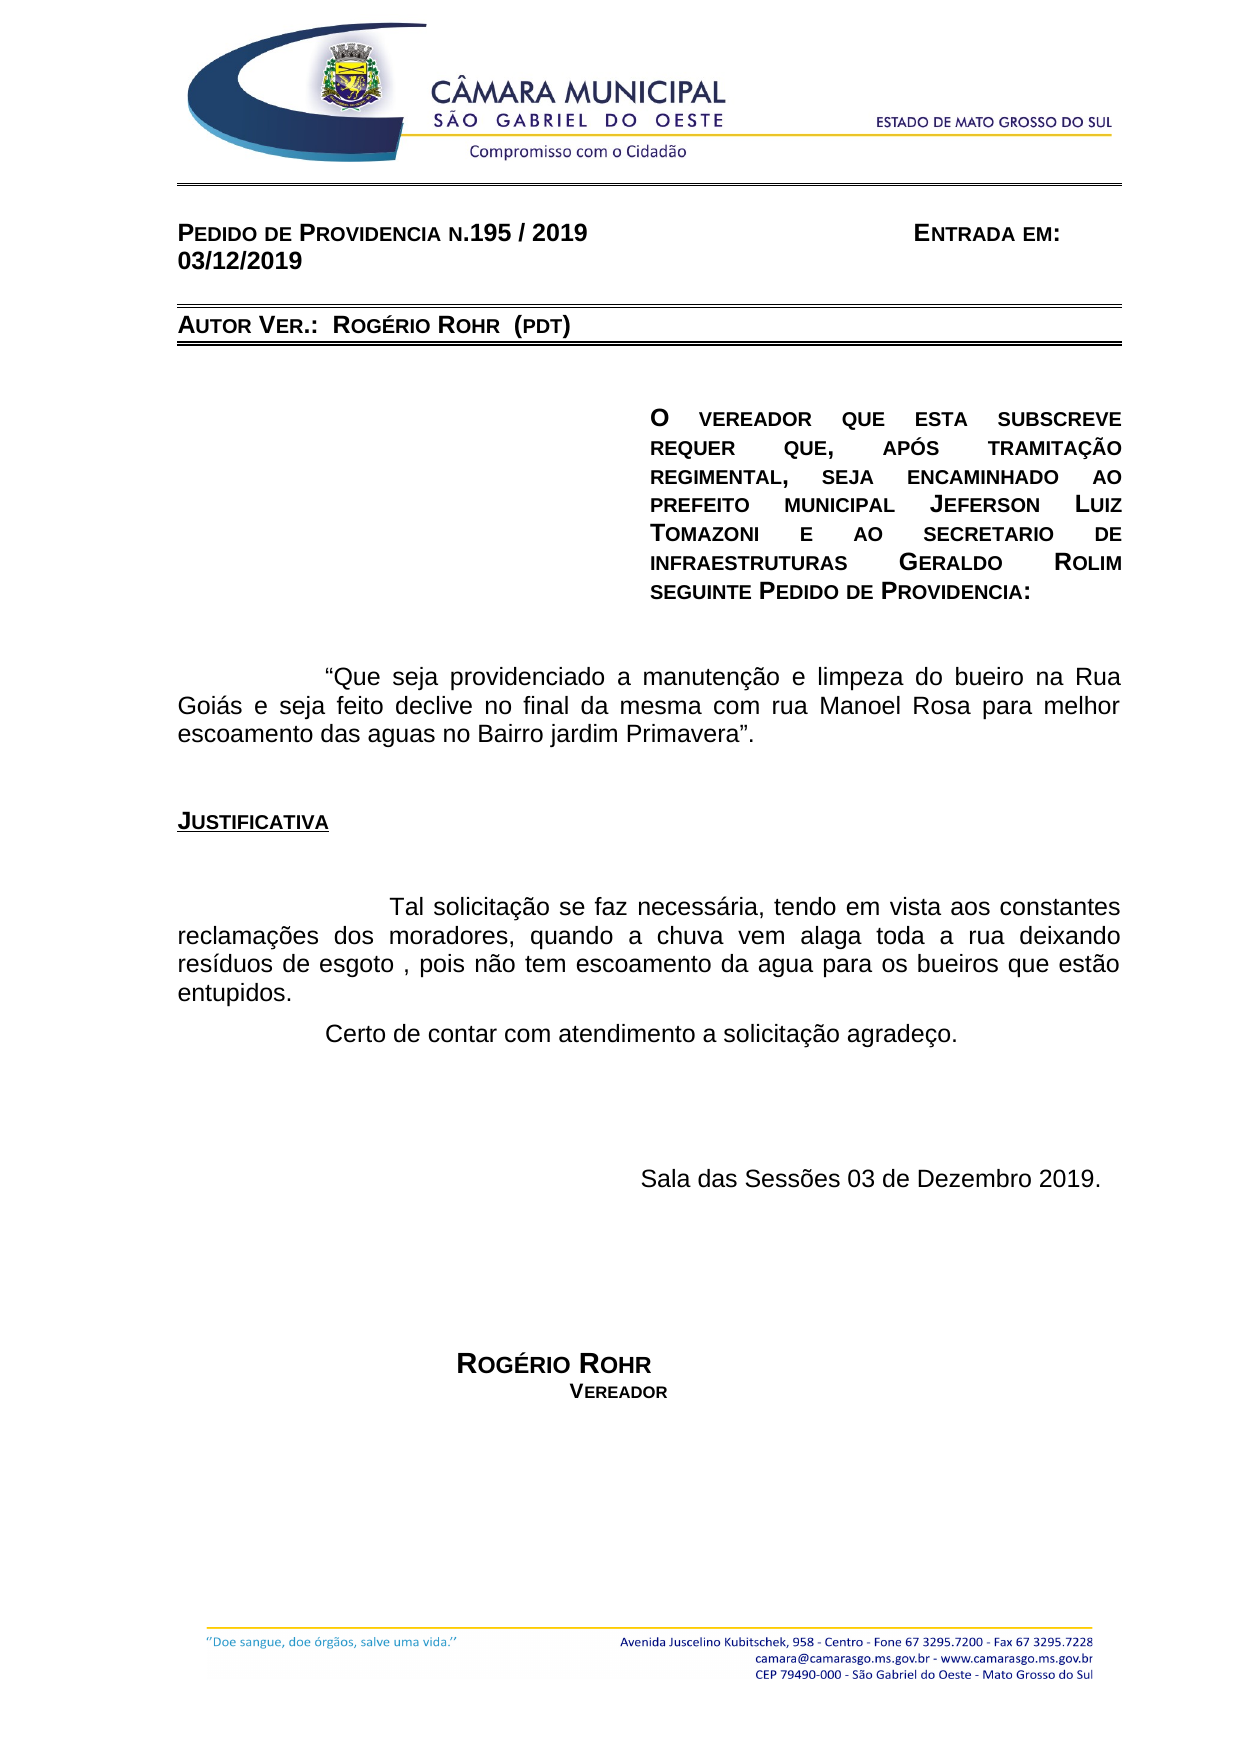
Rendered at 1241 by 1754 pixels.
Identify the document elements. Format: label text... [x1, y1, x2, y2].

text Pedido de Providencia n.195 / 2019 Entrada em: 03/12/2019 [177, 218, 1122, 275]
text Vereador [177, 1379, 1122, 1403]
text Certo de contar com atendimento a solicitação agradeço. [177, 1019, 1122, 1048]
text Tal solicitação se faz necessária, tendo em vista aos constantes reclamações dos moradores, quando a chuva vem alaga toda a rua deixando resíduos de esgoto , pois não tem escoamento da agua para os bueiros que estão entupidos. [177, 892, 1122, 1007]
text “Que seja providenciado a manutenção e limpeza do bueiro na Rua Goiás e seja feito declive no final da mesma com rua Manoel Rosa para melhor escoamento das aguas no Bairro jardim Primavera”. [177, 662, 1122, 748]
subtitle Rogério Rohr [177, 1346, 1122, 1379]
text O vereador que esta subscreve requer que, após tramitação regimental, seja encaminhado ao prefeito municipal Jeferson Luiz Tomazoni e ao secretario de infraestruturas Geraldo Rolim seguinte Pedido de Providencia: [650, 403, 1122, 604]
picture [206, 1627, 1093, 1679]
subtitle Justificativa [177, 806, 1122, 834]
text Autor Ver.: Rogério Rohr (pdt) [177, 308, 1122, 341]
picture [187, 14, 1112, 162]
text Sala das Sessões 03 de Dezembro 2019. [177, 1164, 1122, 1193]
